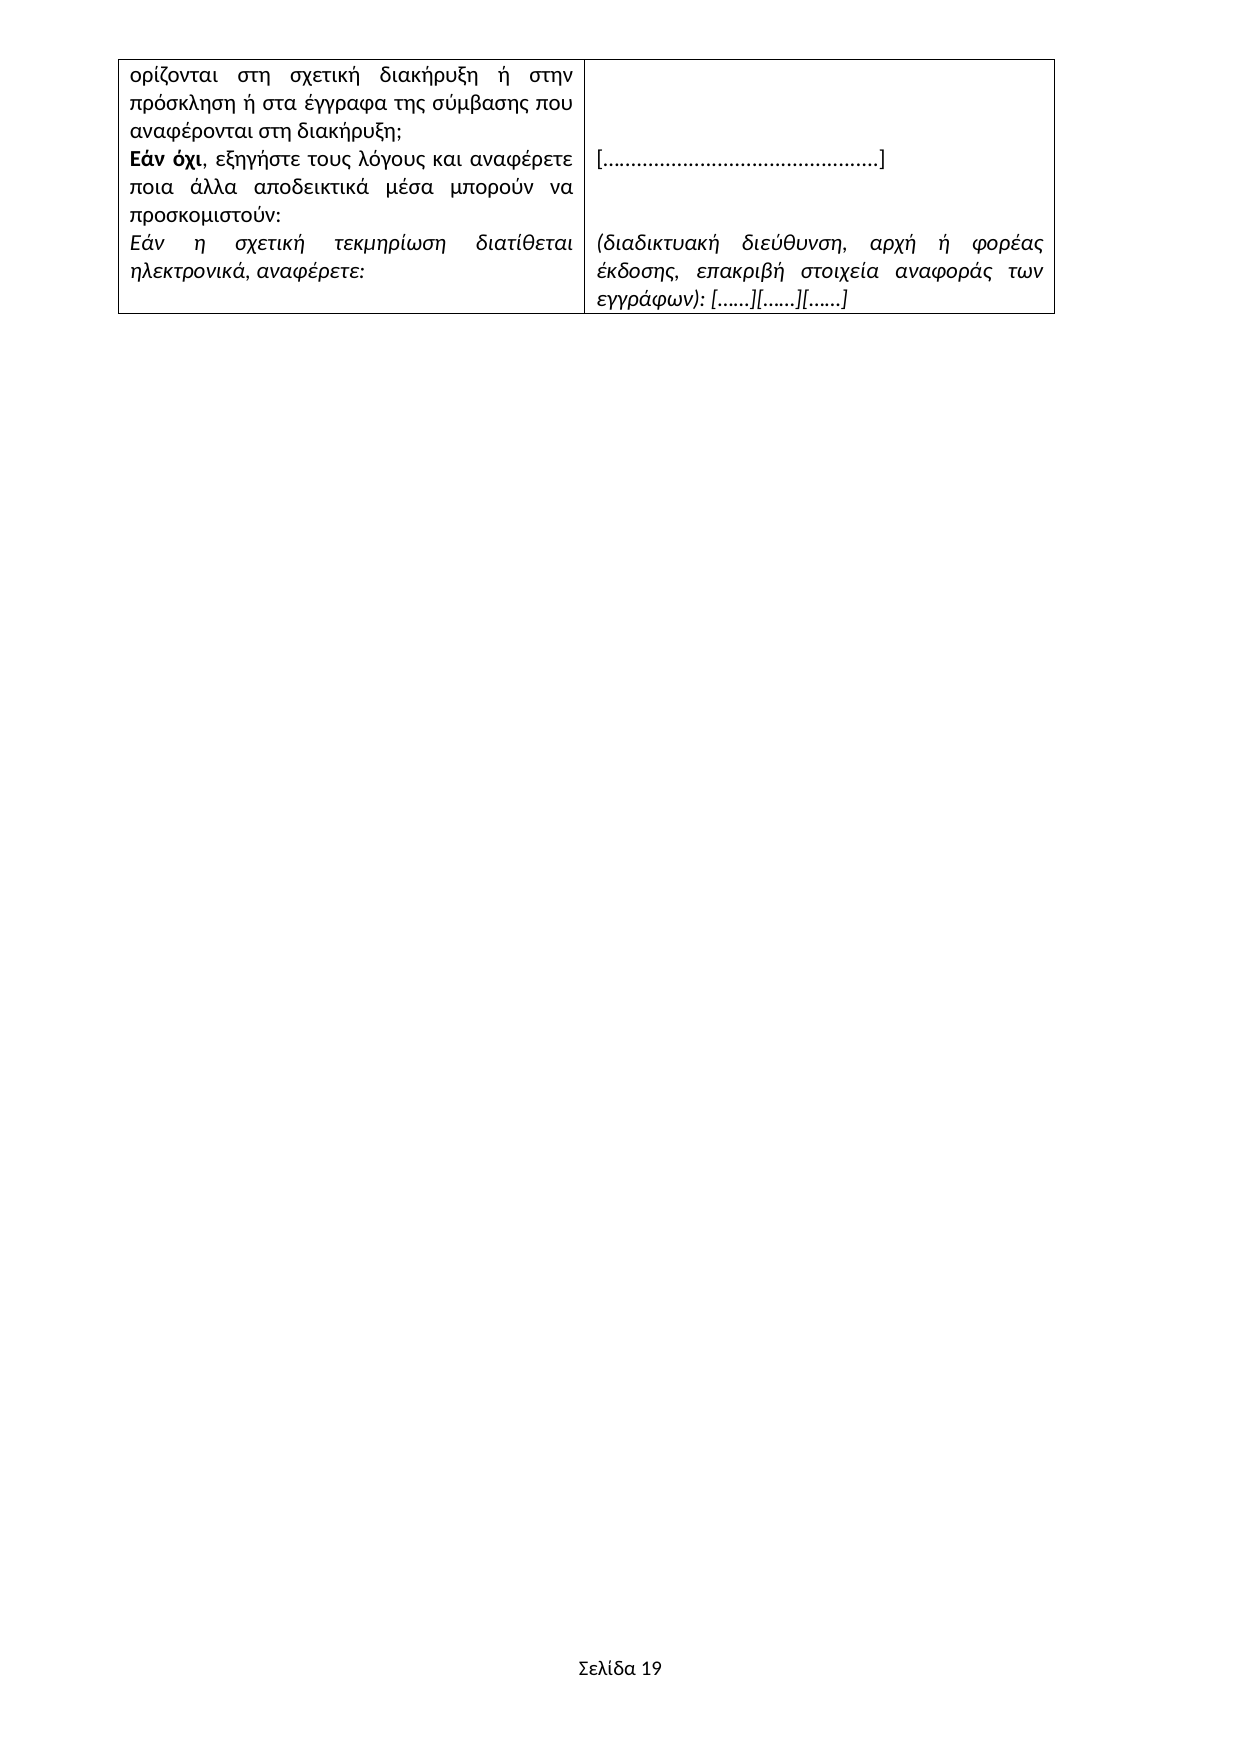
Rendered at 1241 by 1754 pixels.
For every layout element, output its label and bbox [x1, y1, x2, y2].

table_cell [585, 60, 1054, 312]
table_cell [119, 60, 584, 312]
